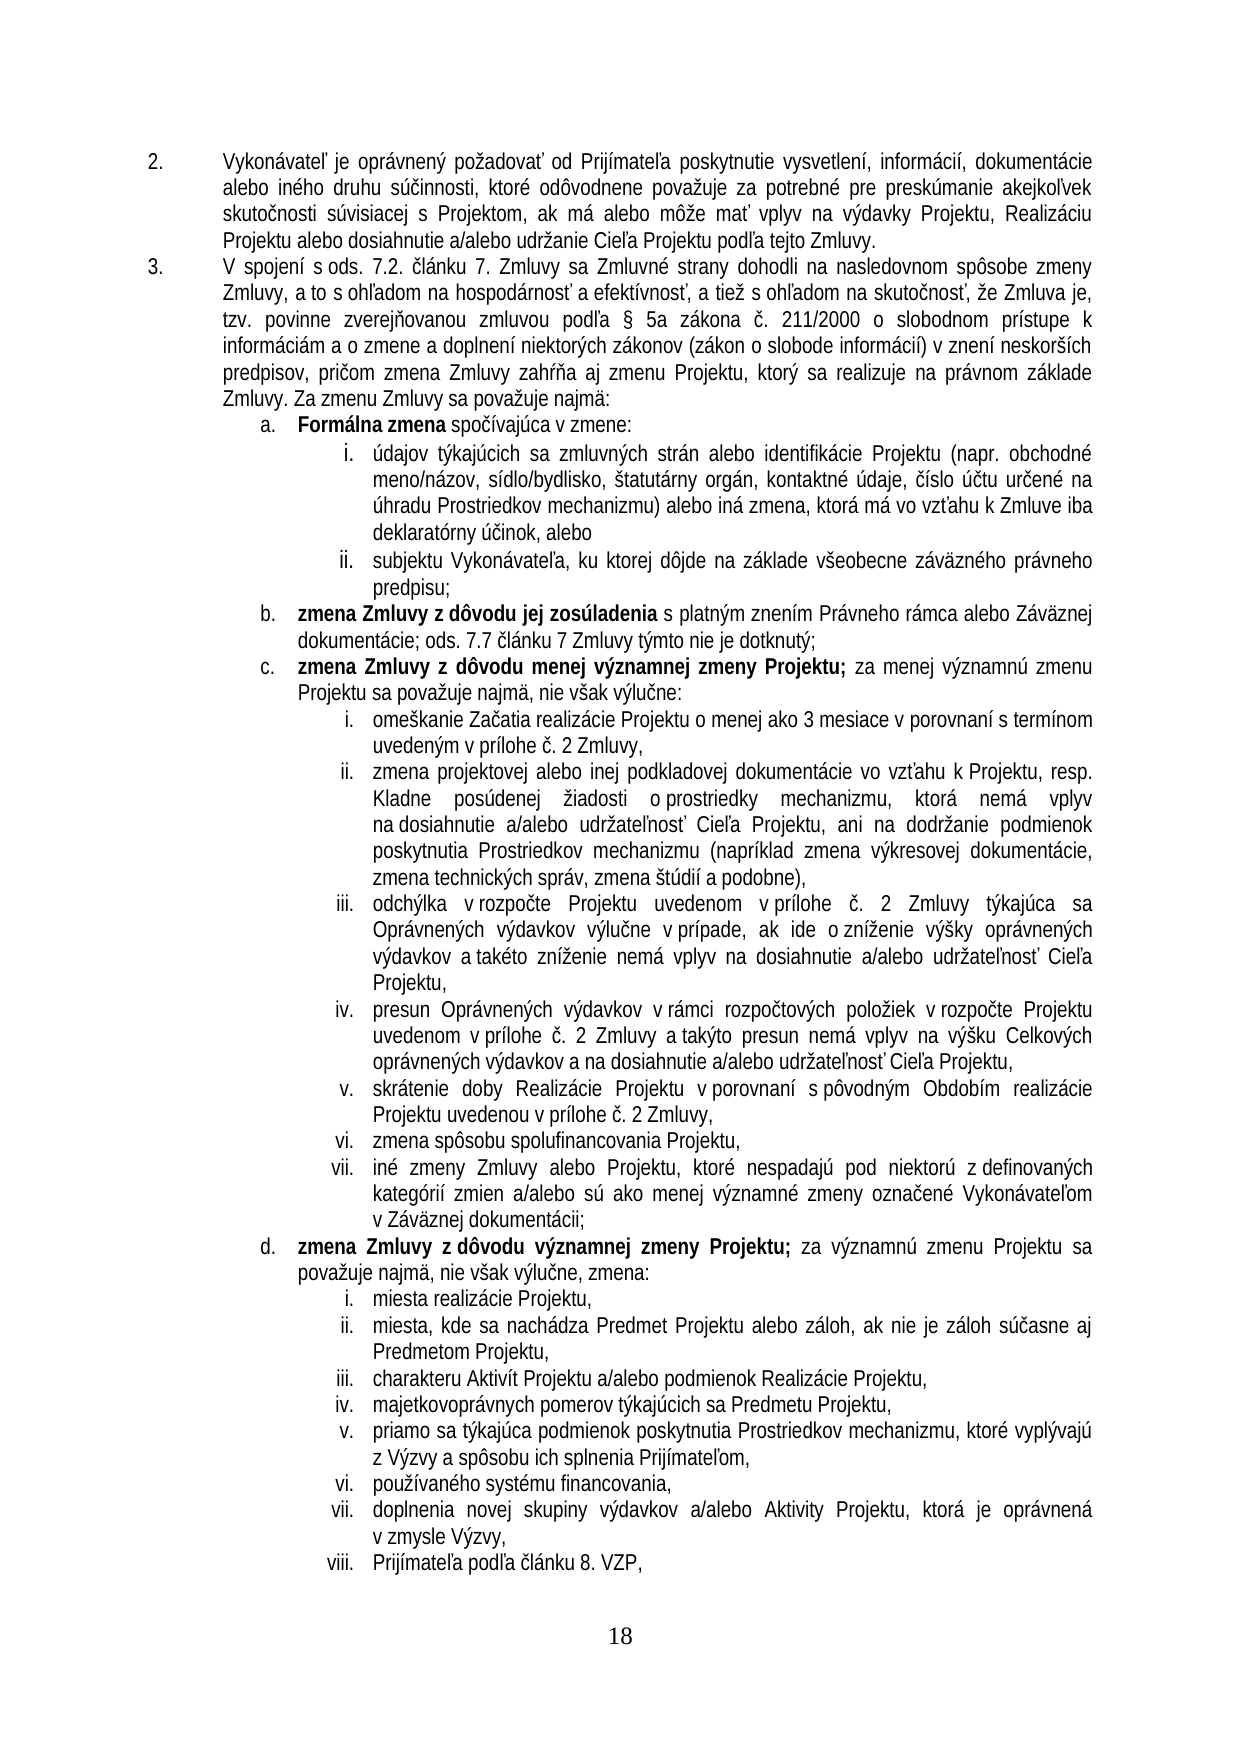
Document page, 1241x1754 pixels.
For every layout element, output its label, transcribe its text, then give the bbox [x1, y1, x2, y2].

list priamo sa týkajúca podmienok poskytnutia Prostriedkov mechanizmu, ktoré vyplývajú z Výzvy a spôsobu ich splnenia Prijímateľom, [354, 1417, 1093, 1470]
list omeškanie Začatia realizácie Projektu o menej ako 3 mesiace v porovnaní s termínom uvedeným v prílohe č. 2 Zmluvy, [354, 706, 1093, 758]
list zmena projektovej alebo inej podkladovej dokumentácie vo vzťahu k Projektu, resp. Kladne posúdenej žiadosti o prostriedky mechanizmu, ktorá nemá vplyv na dosiahnutie a/alebo udržateľnosť Cieľa Projektu, ani na dodržanie podmienok poskytnutia Prostriedkov mechanizmu (napríklad zmena výkresovej dokumentácie, zmena technických správ, zmena štúdií a podobne), [354, 758, 1093, 890]
list majetkovoprávnych pomerov týkajúcich sa Predmetu Projektu, [354, 1391, 1093, 1417]
list presun Oprávnených výdavkov v rámci rozpočtových položiek v rozpočte Projektu uvedenom v prílohe č. 2 Zmluvy a takýto presun nemá vplyv na výšku Celkových oprávnených výdavkov a na dosiahnutie a/alebo udržateľnosť Cieľa Projektu, [354, 996, 1093, 1074]
list údajov týkajúcich sa zmluvných strán alebo identifikácie Projektu (napr. obchodné meno/názov, sídlo/bydlisko, štatutárny orgán, kontaktné údaje, číslo účtu určené na úhradu Prostriedkov mechanizmu) alebo iná zmena, ktorá má vo vzťahu k Zmluve iba deklaratórny účinok, alebo [354, 437, 1093, 545]
list skrátenie doby Realizácie Projektu v porovnaní s pôvodným Obdobím realizácie Projektu uvedenou v prílohe č. 2 Zmluvy, [354, 1074, 1093, 1127]
list charakteru Aktivít Projektu a/alebo podmienok Realizácie Projektu, [354, 1364, 1093, 1391]
list zmena Zmluvy z dôvodu menej významnej zmeny Projektu; za menej významnú zmenu Projektu sa považuje najmä, nie však výlučne: [260, 653, 1093, 706]
list zmena spôsobu spolufinancovania Projektu, [354, 1127, 1093, 1154]
list odchýlka v rozpočte Projektu uvedenom v prílohe č. 2 Zmluvy týkajúca sa Oprávnených výdavkov výlučne v prípade, ak ide o zníženie výšky oprávnených výdavkov a takéto zníženie nemá vplyv na dosiahnutie a/alebo udržateľnosť Cieľa Projektu, [354, 890, 1093, 996]
list používaného systému financovania, [354, 1470, 1093, 1496]
list iné zmeny Zmluvy alebo Projektu, ktoré nespadajú pod niektorú z definovaných kategórií zmien a/alebo sú ako menej významné zmeny označené Vykonávateľom v Záväznej dokumentácii; [354, 1154, 1093, 1233]
list Vykonávateľ je oprávnený požadovať od Prijímateľa poskytnutie vysvetlení, informácií, dokumentácie alebo iného druhu súčinnosti, ktoré odôvodnene považuje za potrebné pre preskúmanie akejkoľvek skutočnosti súvisiacej s Projektom, ak má alebo môže mať vplyv na výdavky Projektu, Realizáciu Projektu alebo dosiahnutie a/alebo udržanie Cieľa Projektu podľa tejto Zmluvy. [148, 148, 1093, 253]
list doplnenia novej skupiny výdavkov a/alebo Aktivity Projektu, ktorá je oprávnená v zmysle Výzvy, [354, 1496, 1093, 1549]
list Formálna zmena spočívajúca v zmene: [260, 411, 1093, 437]
list zmena Zmluvy z dôvodu jej zosúladenia s platným znením Právneho rámca alebo Záväznej dokumentácie; ods. 7.7 článku 7 Zmluvy týmto nie je dotknutý; [260, 600, 1093, 653]
list Prijímateľa podľa článku 8. VZP, [354, 1549, 1093, 1575]
list zmena Zmluvy z dôvodu významnej zmeny Projektu; za významnú zmenu Projektu sa považuje najmä, nie však výlučne, zmena: [260, 1233, 1093, 1285]
list V spojení s ods. 7.2. článku 7. Zmluvy sa Zmluvné strany dohodli na nasledovnom spôsobe zmeny Zmluvy, a to s ohľadom na hospodárnosť a efektívnosť, a tiež s ohľadom na skutočnosť, že Zmluva je, tzv. povinne zverejňovanou zmluvou podľa § 5a zákona č. 211/2000 o slobodnom prístupe k informáciám a o zmene a doplnení niektorých zákonov (zákon o slobode informácií) v znení neskorších predpisov, pričom zmena Zmluvy zahŕňa aj zmenu Projektu, ktorý sa realizuje na právnom základe Zmluvy. Za zmenu Zmluvy sa považuje najmä: [148, 253, 1093, 411]
list subjektu Vykonávateľa, ku ktorej dôjde na základe všeobecne záväzného právneho predpisu; [354, 545, 1093, 600]
list miesta, kde sa nachádza Predmet Projektu alebo záloh, ak nie je záloh súčasne aj Predmetom Projektu, [354, 1312, 1093, 1364]
list miesta realizácie Projektu, [354, 1285, 1093, 1312]
